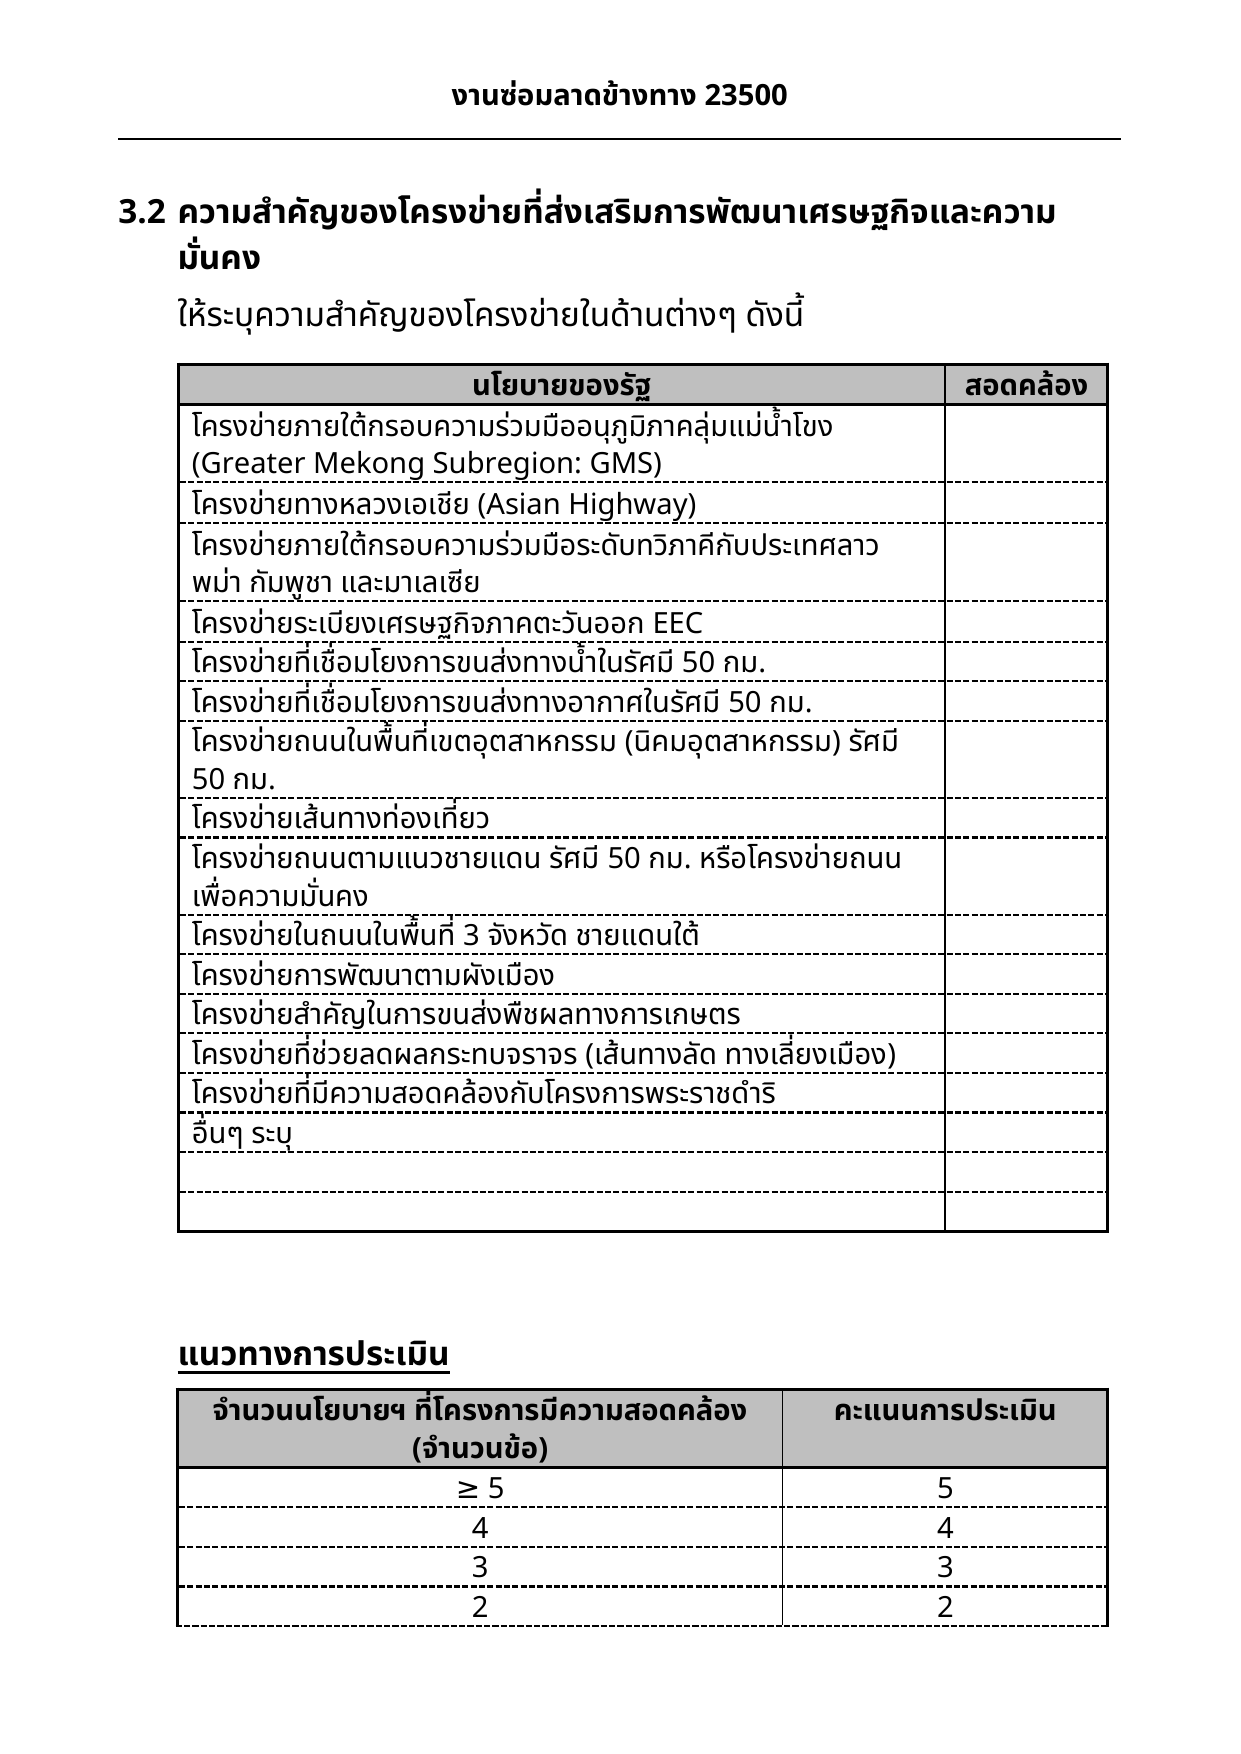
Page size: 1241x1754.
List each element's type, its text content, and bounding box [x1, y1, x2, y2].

table_cell [946, 1072, 1106, 1111]
table_cell [946, 1151, 1106, 1191]
table_header นโยบายของรัฐ [180, 366, 944, 403]
table_cell [946, 1032, 1106, 1072]
table_cell [946, 1191, 1106, 1230]
table_cell [946, 797, 1106, 836]
table_header จำนวนนโยบายฯ ที่โครงการมีความสอดคล้อง (จำนวนข้อ) [179, 1391, 782, 1466]
table_cell [180, 1151, 944, 1191]
table_cell โครงข่ายภายใต้กรอบความร่วมมืออนุภูมิภาคลุ่มแม่น้ำโขง (Greater Mekong Subregion: GMS) [180, 406, 944, 481]
table_cell [946, 680, 1106, 720]
table_cell อื่นๆ ระบุ [180, 1111, 944, 1151]
table_cell [946, 522, 1106, 600]
table_cell โครงข่ายภายใต้กรอบความร่วมมือระดับทวิภาคีกับประเทศลาว พม่า กัมพูชา และมาเลเซีย [180, 522, 944, 600]
table_cell [946, 953, 1106, 993]
table_cell โครงข่ายเส้นทางท่องเที่ยว [180, 797, 944, 836]
table_cell โครงข่ายถนนตามแนวชายแดน รัศมี 50 กม. หรือโครงข่ายถนนเพื่อความมั่นคง [180, 836, 944, 913]
table_cell โครงข่ายการพัฒนาตามผังเมือง [180, 953, 944, 993]
table_cell 3 [783, 1546, 1106, 1585]
table_cell [180, 1191, 944, 1230]
table_cell [946, 914, 1106, 953]
table_cell [946, 993, 1106, 1032]
list ให้ระบุความสำคัญของโครงข่ายในด้านต่างๆ ดังนี้ [177, 291, 1122, 342]
table_cell [946, 641, 1106, 680]
list ความสำคัญของโครงข่ายที่ส่งเสริมการพัฒนาเศรษฐกิจและความมั่นคง [118, 187, 1122, 279]
table_cell โครงข่ายที่เชื่อมโยงการขนส่งทางน้ำในรัศมี 50 กม. [180, 641, 944, 680]
table_cell ≥ 5 [179, 1469, 782, 1506]
table_cell โครงข่ายทางหลวงเอเชีย (Asian Highway) [180, 481, 944, 522]
table_header สอดคล้อง [946, 366, 1106, 403]
table_cell [946, 836, 1106, 913]
table_cell โครงข่ายระเบียงเศรษฐกิจภาคตะวันออก EEC [180, 600, 944, 641]
table_cell 4 [179, 1506, 782, 1546]
table_cell โครงข่ายสำคัญในการขนส่งพืชผลทางการเกษตร [180, 993, 944, 1032]
table_cell โครงข่ายที่เชื่อมโยงการขนส่งทางอากาศในรัศมี 50 กม. [180, 680, 944, 720]
table_cell 2 [783, 1585, 1106, 1625]
table_cell 2 [179, 1585, 782, 1625]
table_cell โครงข่ายที่มีความสอดคล้องกับโครงการพระราชดำริ [180, 1072, 944, 1111]
table_cell โครงข่ายในถนนในพื้นที่ 3 จังหวัด ชายแดนใต้ [180, 914, 944, 953]
table_cell 4 [783, 1506, 1106, 1546]
text แนวทางการประเมิน [177, 1329, 1122, 1375]
table_cell 5 [783, 1469, 1106, 1506]
table_cell [946, 720, 1106, 797]
table_cell โครงข่ายถนนในพื้นที่เขตอุตสาหกรรม (นิคมอุตสาหกรรม) รัศมี 50 กม. [180, 720, 944, 797]
table_cell 3 [179, 1546, 782, 1585]
table_header คะแนนการประเมิน [783, 1391, 1106, 1466]
table_cell [946, 481, 1106, 522]
table_cell [946, 600, 1106, 641]
table_cell โครงข่ายที่ช่วยลดผลกระทบจราจร (เส้นทางลัด ทางเลี่ยงเมือง) [180, 1032, 944, 1072]
table_cell [946, 406, 1106, 481]
table_cell [946, 1111, 1106, 1151]
